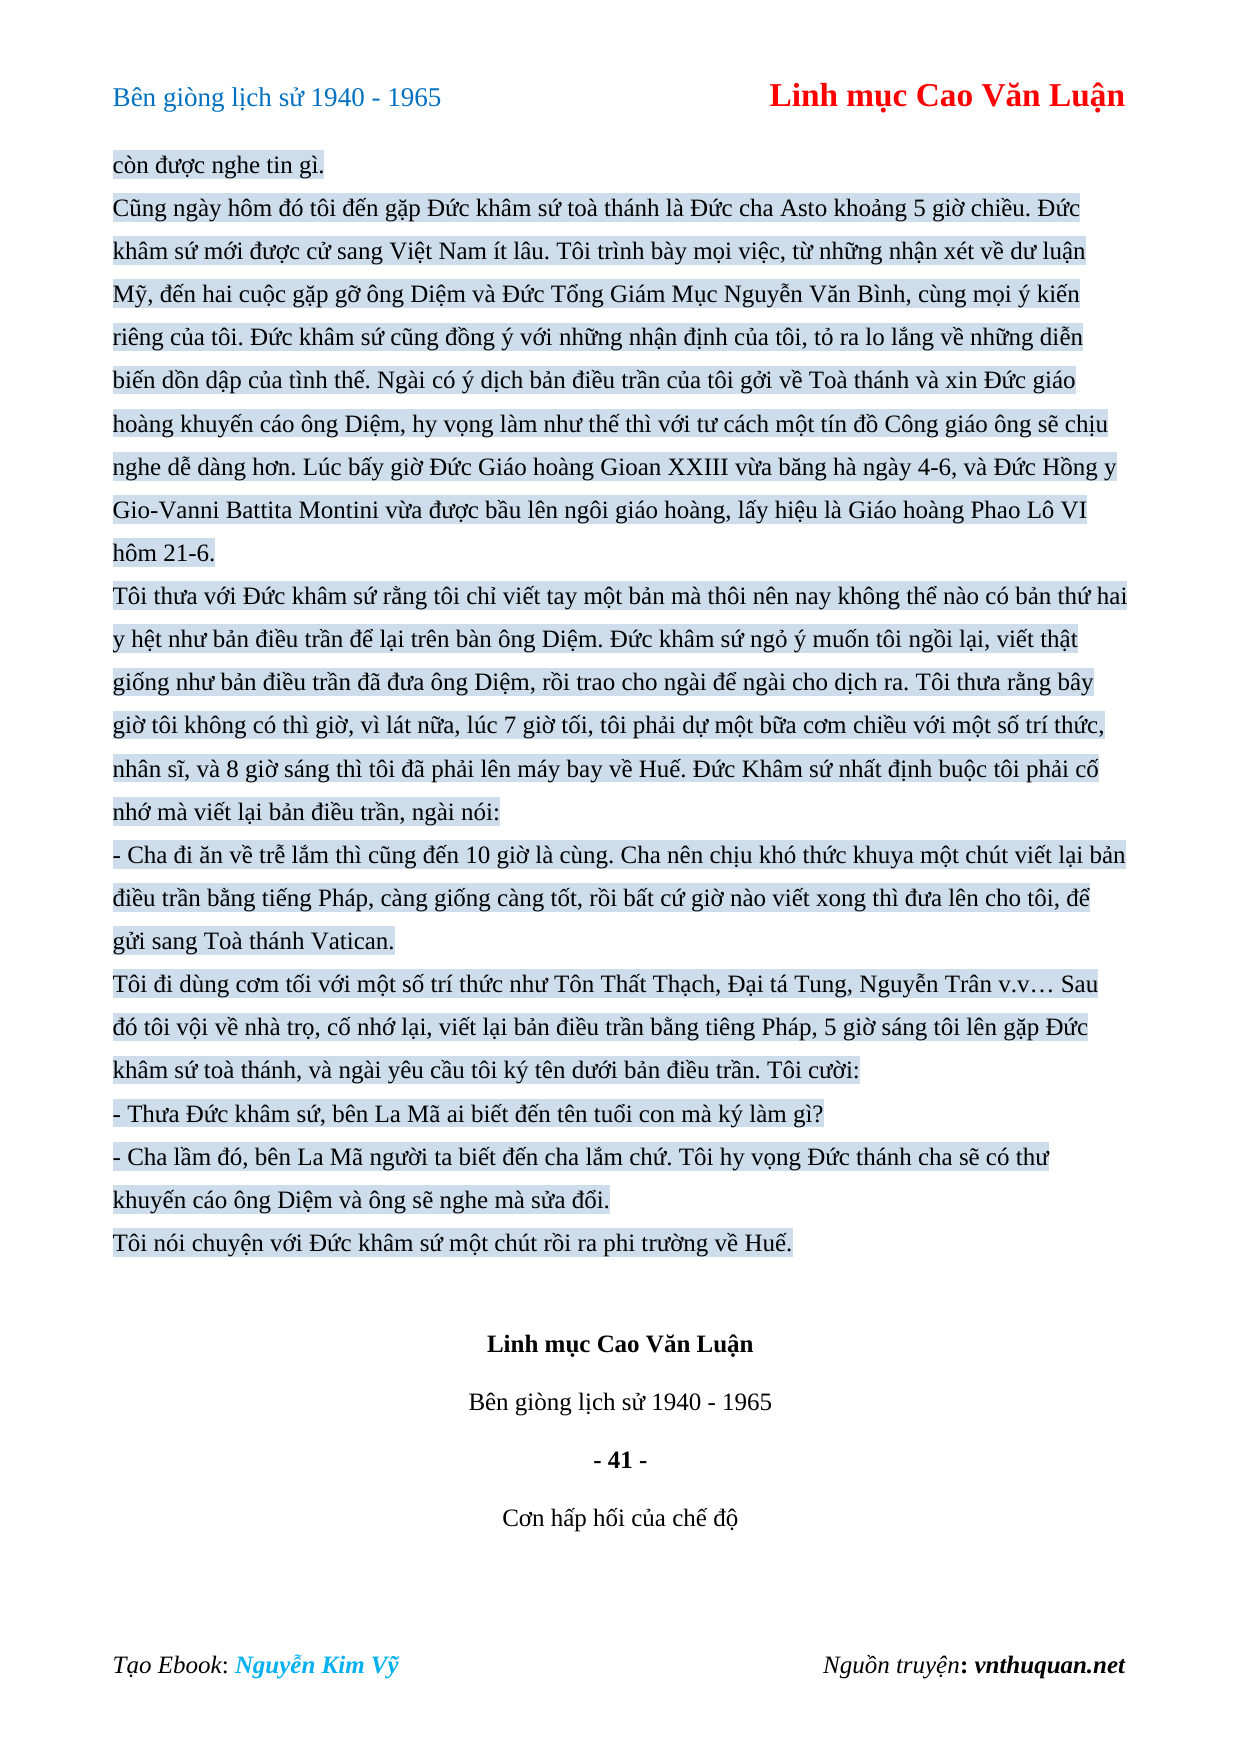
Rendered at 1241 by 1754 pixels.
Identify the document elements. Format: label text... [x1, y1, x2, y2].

text Cơn hấp hối của chế độ [112, 1503, 1128, 1532]
text Linh mục Cao Văn Luận [112, 1329, 1128, 1358]
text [112, 150, 1128, 1257]
text - 41 - [112, 1445, 1128, 1474]
text Bên giòng lịch sử 1940 - 1965 [112, 1387, 1128, 1416]
